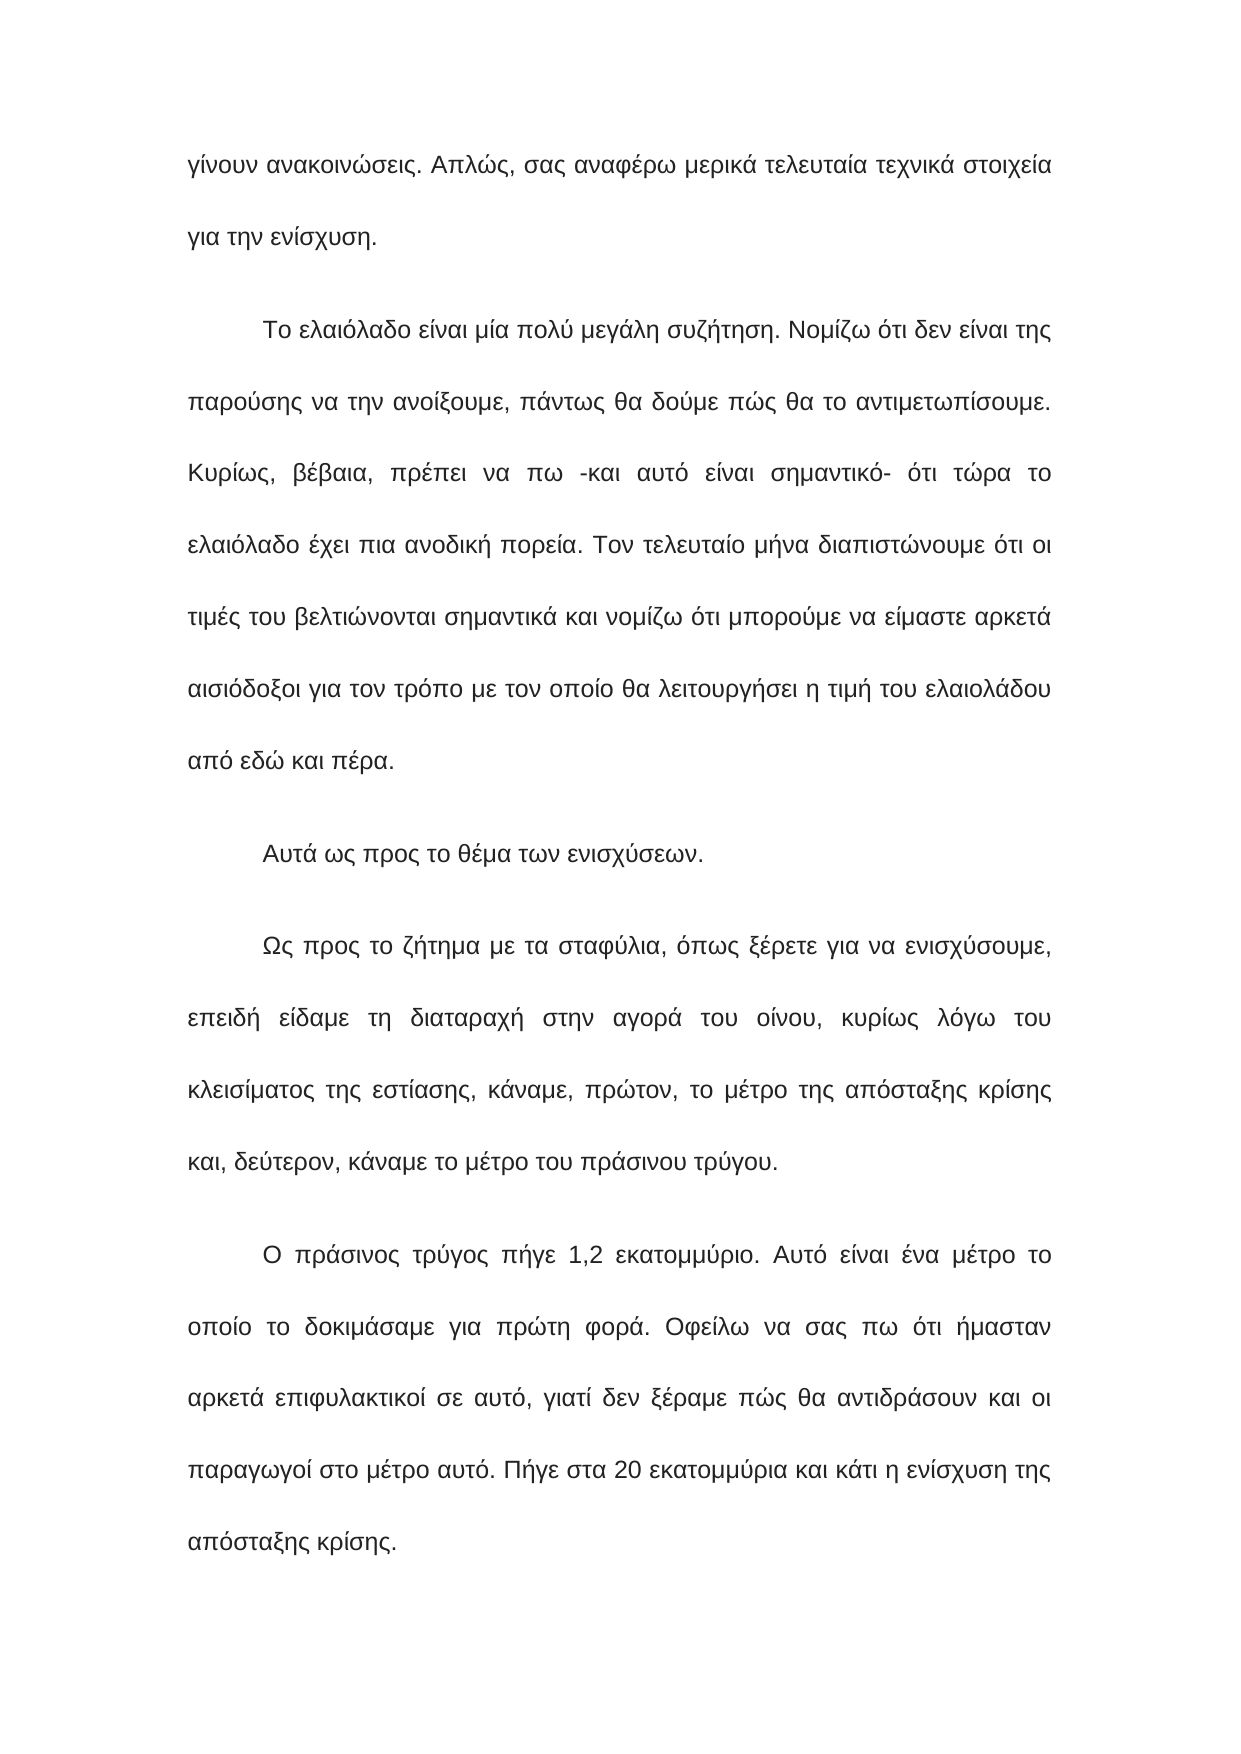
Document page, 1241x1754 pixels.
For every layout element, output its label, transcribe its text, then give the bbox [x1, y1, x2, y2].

text Ο πράσινος τρύγος πήγε 1,2 εκατομμύριο. Αυτό είναι ένα μέτρο το οποίο το δοκιμάσαμε για πρώτη φορά. Οφείλω να σας πω ότι ήμασταν αρκετά επιφυλακτικοί σε αυτό, γιατί δεν ξέραμε πώς θα αντιδράσουν και οι παραγωγοί στο μέτρο αυτό. Πήγε στα 20 εκατομμύρια και κάτι η ενίσχυση της απόσταξης κρίσης. [187, 1239, 1053, 1556]
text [187, 161, 1053, 251]
text Το ελαιόλαδο είναι μία πολύ μεγάλη συζήτηση. Νομίζω ότι δεν είναι της παρούσης να την ανοίξουμε, πάντως θα δούμε πώς θα το αντιμετωπίσουμε. Κυρίως, βέβαια, πρέπει να πω -και αυτό είναι σημαντικό- ότι τώρα το ελαιόλαδο έχει πια ανοδική πορεία. Τον τελευταίο μήνα διαπιστώνουμε ότι οι τιμές του βελτιώνονται σημαντικά και νομίζω ότι μπορούμε να είμαστε αρκετά αισιόδοξοι για τον τρόπο με τον οποίο θα λειτουργήσει η τιμή του ελαιολάδου από εδώ και πέρα. [187, 314, 1053, 612]
text Το ελαιόλαδο είναι μία πολύ μεγάλη συζήτηση. Νομίζω ότι δεν είναι της παρούσης να την ανοίξουμε, πάντως θα δούμε πώς θα το αντιμετωπίσουμε. Κυρίως, βέβαια, πρέπει να πω -και αυτό είναι σημαντικό- ότι τώρα το ελαιόλαδο έχει πια ανοδική πορεία. Τον τελευταίο μήνα διαπιστώνουμε ότι οι τιμές του βελτιώνονται σημαντικά και νομίζω ότι μπορούμε να είμαστε αρκετά αισιόδοξοι για τον τρόπο με τον οποίο θα λειτουργήσει η τιμή του ελαιολάδου από εδώ και πέρα. [187, 614, 1053, 774]
text Ως προς το ζήτημα με τα σταφύλια, όπως ξέρετε για να ενισχύσουμε, επειδή είδαμε τη διαταραχή στην αγορά του οίνου, κυρίως λόγω του κλεισίματος της εστίασης, κάναμε, πρώτον, το μέτρο της απόσταξης κρίσης και, δεύτερον, κάναμε το μέτρο του πράσινου τρύγου. [187, 931, 1053, 1176]
text Αυτά ως προς το θέμα των ενισχύσεων. [187, 838, 1053, 867]
